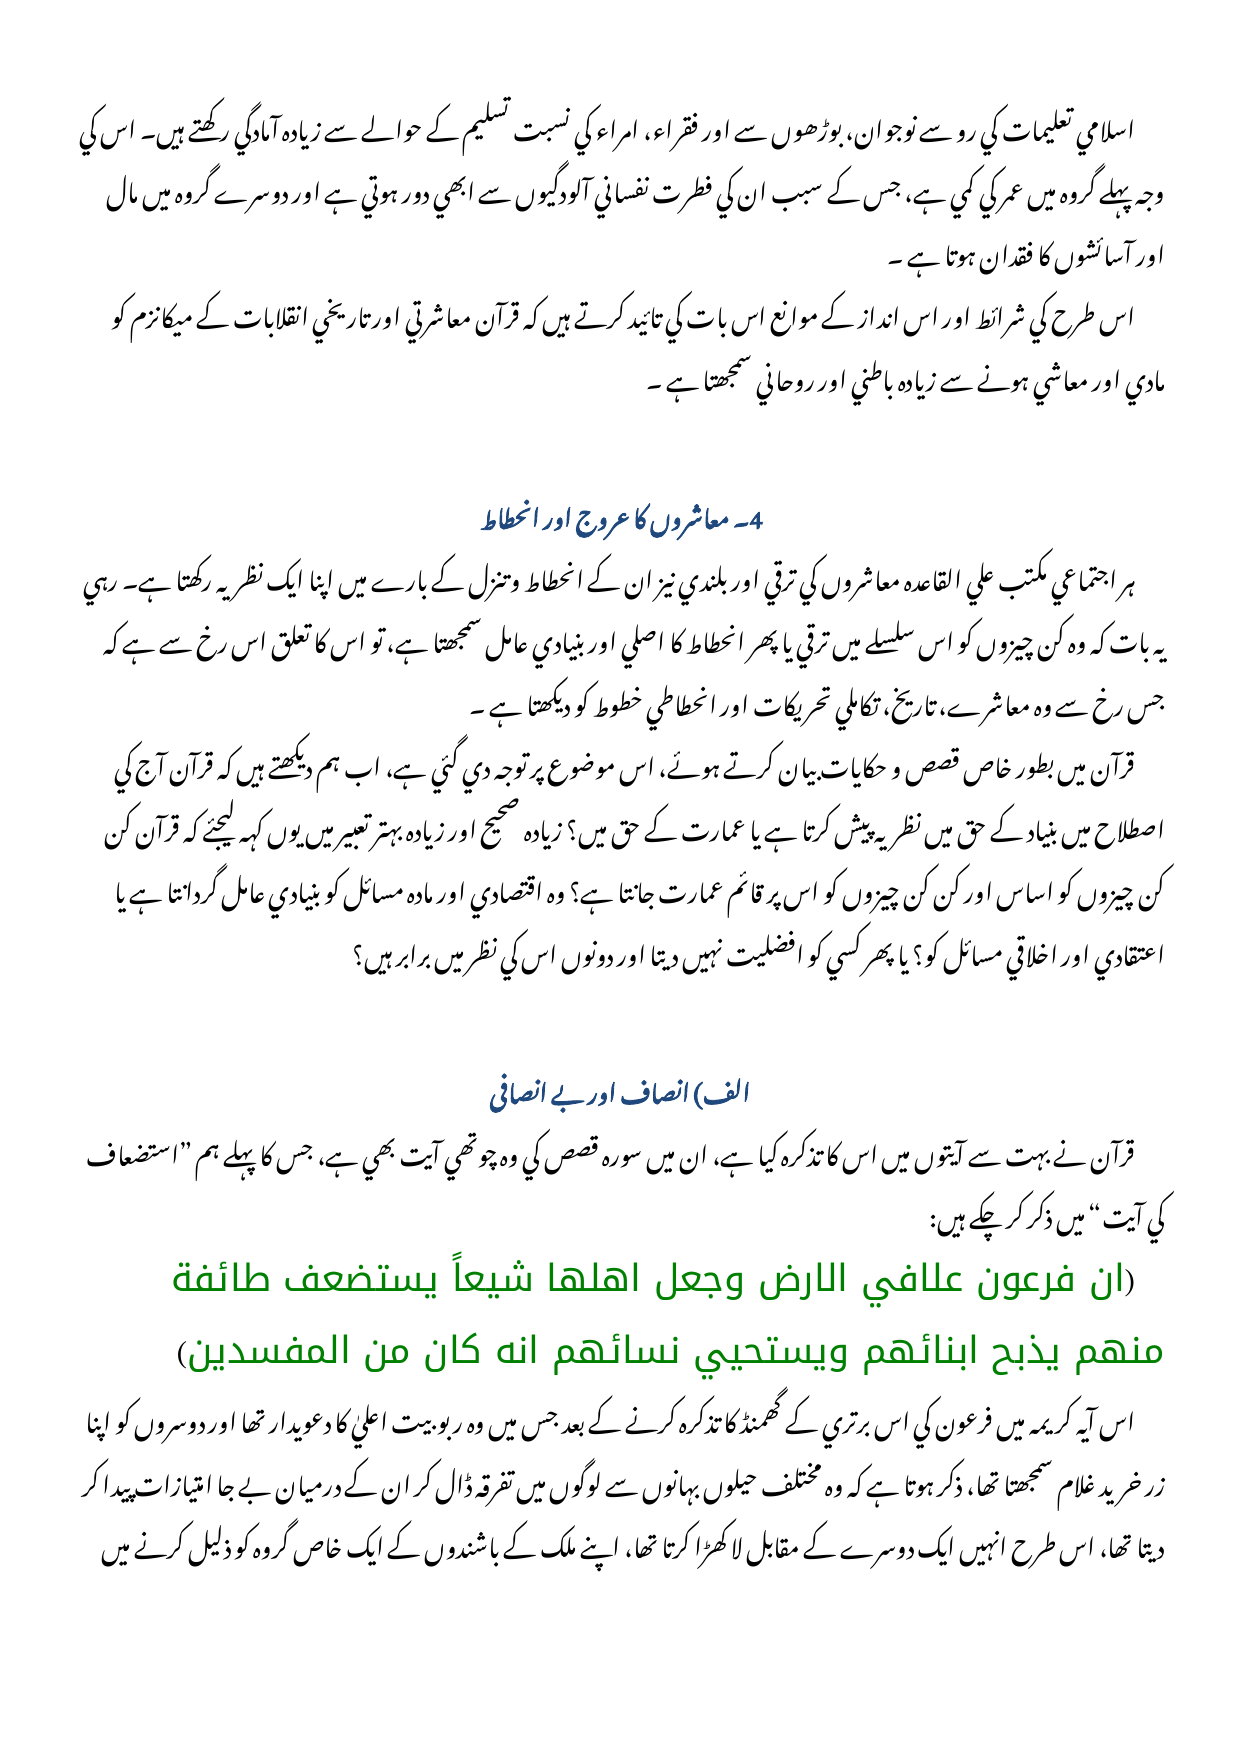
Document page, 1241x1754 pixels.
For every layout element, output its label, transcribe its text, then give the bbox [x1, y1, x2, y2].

text قرآن نے بہت سے آيتوں ميں اس كا تذكرہ كيا ہے، ان ميں سورہ قصص كي وہ چوتھي آيت بھي ہے، جس كا پہلے ہم ”استضعاف كي آيت“ ميں ذكر كر چكے ہيں: [75, 1119, 1165, 1244]
text اسلامي تعليمات كي رو سے نوجوان، بوڑھوں سے اور فقراء، امراء كي نسبت تسليم كے حوالے سے زيادہ آمادگي ركھتے ہيں۔ اس كي وجہ پہلے گروہ ميں عمر كي كمي ہے، جس كے سبب ان كي فطرت نفساني آلودگيوں سے ابھي دور ہوتي ہے اور دوسرے گروہ ميں مال اور آسائشوں كا فقدان ہوتا ہے ۔ [75, 94, 1165, 281]
text ہر اجتماعي مكتب علي القاعدہ معاشروں كي ترقي اور بلندي نيز ان كے انحطاط و تنزل كے بارے ميں اپنا ايك نظريہ ركھتا ہے۔ رہي يہ بات كہ وہ كن چيزوں كو اس سلسلے ميں ترقي يا پھر انحطاط كا اصلي اور بنيادي عامل سمجھتا ہے، تو اس كا تعلق اس رخ سے ہے كہ جس رخ سے وہ معاشرے، تاريخ، تكاملي تحريكات اور انحطاطي خطوط كو ديكھتا ہے ۔ [75, 544, 1165, 731]
text قرآن ميں بطور خاص قصص و حكايات بيان كرتے ہوئے، اس موضوع پر توجہ دي گئي ہے، اب ہم ديكھتے ہيں كہ قرآن آج كي اصطلاح ميں بنياد كے حق ميں نظريہ پيش كرتا ہے يا عمارت كے حق ميں؟ زيادہ صحيح اور زيادہ بہتر تعبير ميں يوں كہہ ليجئے كہ قرآن كن كن چيزوں كو اساس اور كن كن چيزوں كو اس پر قائم عمارت جانتا ہے؟ وہ اقتصادي اور مادہ مسائل كو بنيادي عامل گردانتا ہے يا اعتقادي اور اخلاقي مسائل كو؟ يا پھر كسي كو افضليت نہيں ديتا اور دونوں اس كي نظر ميں برابر ہيں؟ [75, 731, 1165, 981]
text (ان فرعون علافي الارض وجعل اهلها شيعاً يستضعف طائفة منهم يذبح ابنائهم ويستحيي نسائهم انه كان من المفسدين) [75, 1244, 1165, 1386]
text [75, 1386, 1165, 1573]
subtitle 4۔ معاشروں كا عروج اور انحطاط [75, 481, 1165, 544]
subtitle الف) انصاف اور بے انصافى [75, 1056, 1165, 1119]
text اس طرح كي شرائط اور اس انداز كے موانع اس بات كي تائيد كرتے ہيں كہ قرآن معاشرتي اور تاريخي انقلابات كے ميكانزم كو مادي اور معاشي ہونے سے زيادہ باطني اور روحاني سمجھتا ہے ۔ [75, 281, 1165, 406]
